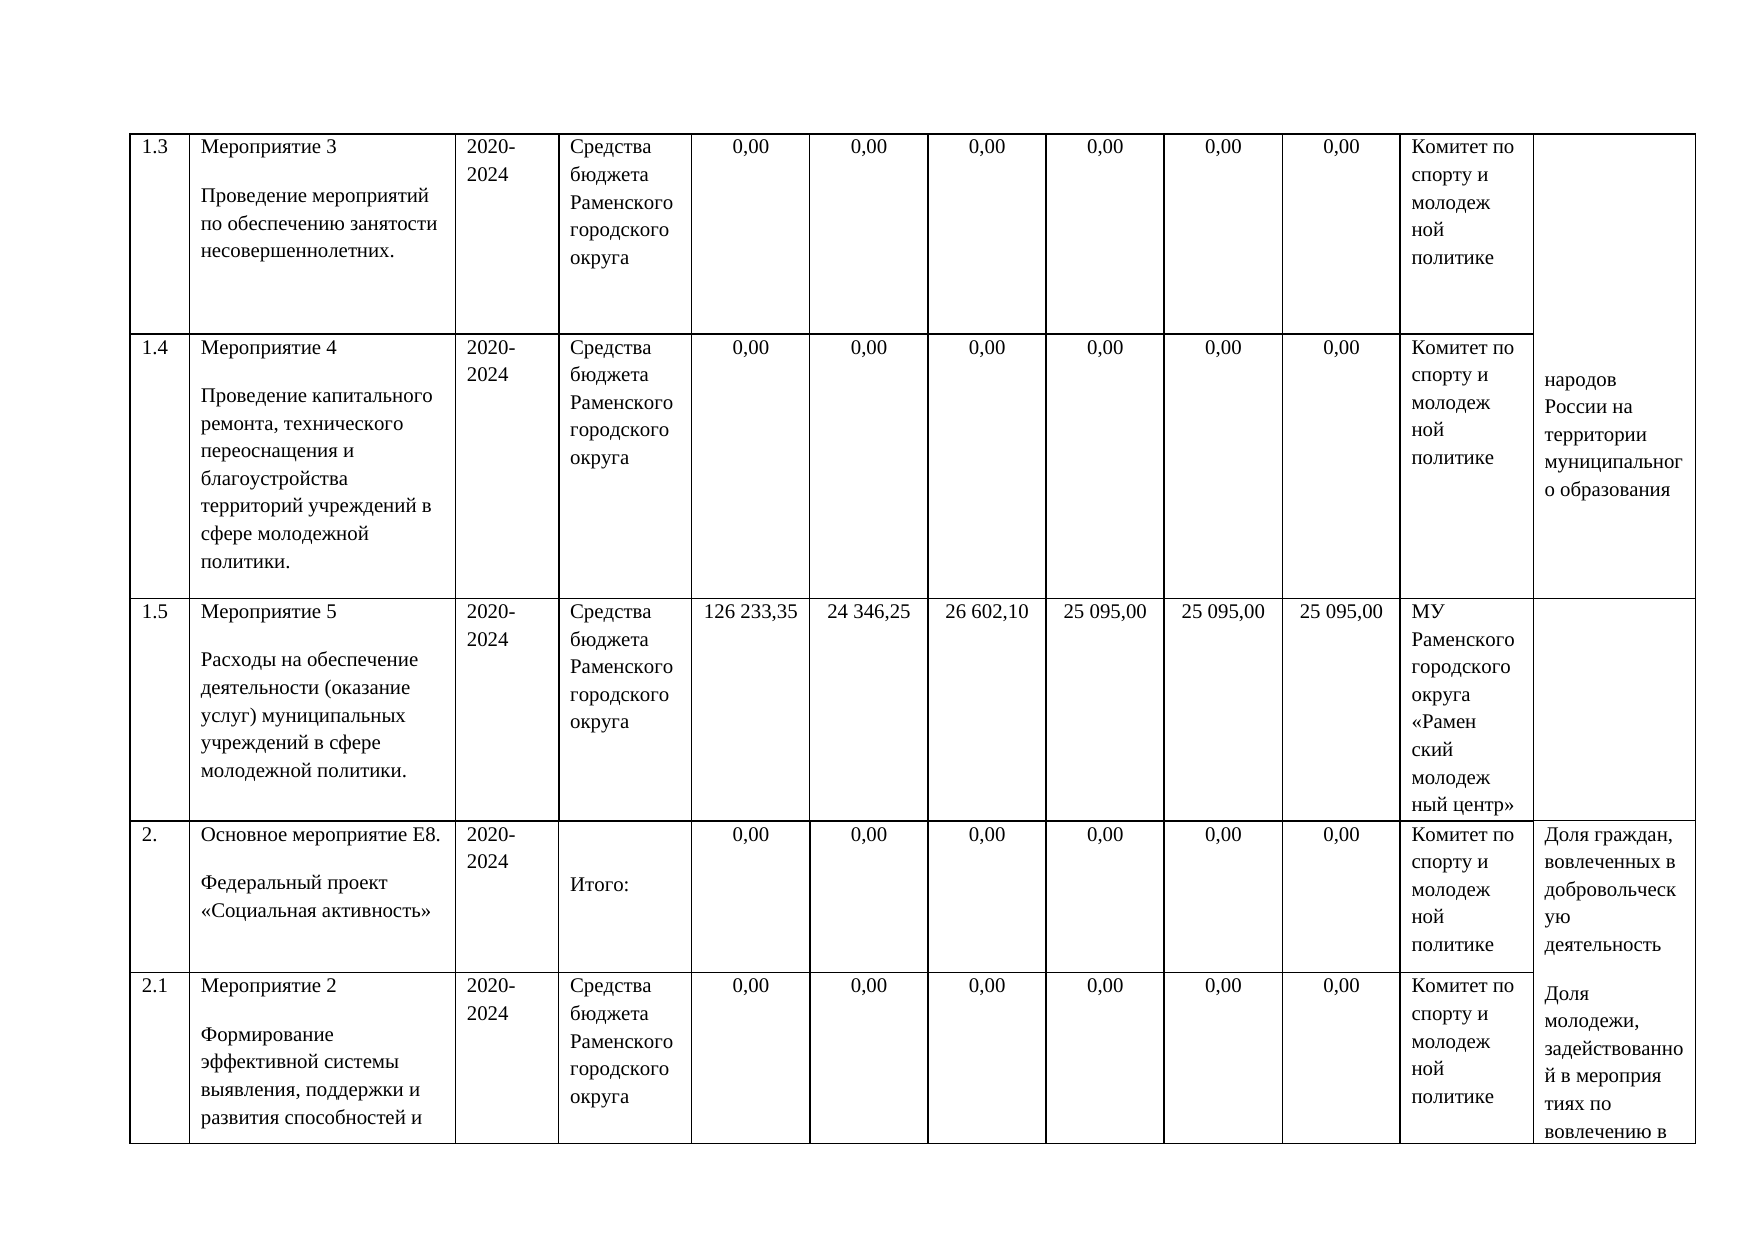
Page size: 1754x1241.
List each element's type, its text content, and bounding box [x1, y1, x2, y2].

table_cell 25 095,00 [1283, 599, 1399, 820]
table_cell 0,00 [810, 135, 927, 333]
table_cell Итого: [559, 822, 691, 972]
table_cell 0,00 [1283, 135, 1399, 333]
table_cell 0,00 [1165, 822, 1282, 972]
table_cell 0,00 [692, 822, 809, 972]
table_cell 0,00 [1047, 335, 1163, 597]
table_cell Доля граждан, вовлеченных в добровольческую деятельность Доля молодежи, задействованной в мероприя тиях по вовлечению в творческую деятельность [1534, 821, 1695, 1143]
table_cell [1401, 135, 1533, 333]
table_cell 0,00 [929, 822, 1045, 972]
table_cell 1.4 [131, 335, 189, 597]
table_cell Комитет по спорту и молодеж ной политике [1401, 335, 1533, 597]
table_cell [1401, 973, 1533, 1143]
table_cell 0,00 [1165, 973, 1282, 1143]
table_cell 0,00 [1165, 135, 1282, 333]
table_cell 0,00 [929, 135, 1045, 333]
table_cell 2020-2024 [456, 335, 558, 597]
table_cell Средства бюджета Раменского городского округа [560, 335, 691, 597]
table_cell Средства бюджета Раменского городского округа [560, 599, 691, 820]
table_cell 25 095,00 [1165, 599, 1282, 820]
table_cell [190, 973, 455, 1143]
table_cell 1.5 [131, 599, 189, 820]
table_cell 0,00 [1283, 822, 1399, 972]
table_cell Основное мероприятие Е8. Федеральный проект «Социальная активность» [190, 822, 455, 972]
table_cell [1534, 599, 1695, 820]
table_cell 1.3 [131, 135, 189, 333]
table_cell 0,00 [1047, 973, 1163, 1143]
table_cell 0,00 [1283, 335, 1399, 597]
table_cell Мероприятие 3 Проведение мероприятий по обеспечению занятости несовершеннолетних. [190, 135, 455, 333]
table_cell 126 233,35 [692, 599, 809, 820]
table_cell Мероприятие 5 Расходы на обеспечение деятельности (оказание услуг) муниципальных учреждений в сфере молодежной политики. [190, 599, 455, 820]
table_cell 0,00 [810, 335, 927, 597]
table_cell 2020-2024 [456, 135, 558, 333]
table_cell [559, 973, 691, 1143]
table_cell 0,00 [692, 335, 809, 597]
table_cell Мероприятие 4 Проведение капитального ремонта, технического переоснащения и благоустройства территорий учреждений в сфере молодежной политики. [190, 335, 455, 597]
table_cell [560, 135, 691, 333]
table_cell 24 346,25 [810, 599, 927, 820]
table_cell 0,00 [1047, 135, 1163, 333]
table_cell 25 095,00 [1047, 599, 1163, 820]
table_cell Комитет по спорту и молодеж ной политике [1401, 822, 1533, 972]
table_cell 2020-2024 [456, 973, 558, 1143]
table_cell 2. [131, 822, 189, 972]
table_cell 0,00 [811, 822, 927, 972]
table_cell 2020-2024 [456, 822, 558, 972]
table_cell 2.1 [131, 973, 189, 1143]
table_cell 0,00 [1165, 335, 1282, 597]
table_cell 2020-2024 [456, 599, 558, 820]
table_cell 0,00 [1047, 822, 1163, 972]
table_cell 0,00 [929, 973, 1045, 1143]
table_cell 0,00 [1283, 973, 1399, 1143]
table_cell 0,00 [692, 973, 809, 1143]
table_cell 26 602,10 [929, 599, 1045, 820]
table_cell МУ Раменского городского округа «Рамен ский молодеж ный центр» [1401, 599, 1533, 820]
table_cell 0,00 [929, 335, 1045, 597]
table_cell 0,00 [692, 135, 809, 333]
table_cell 0,00 [811, 973, 927, 1143]
